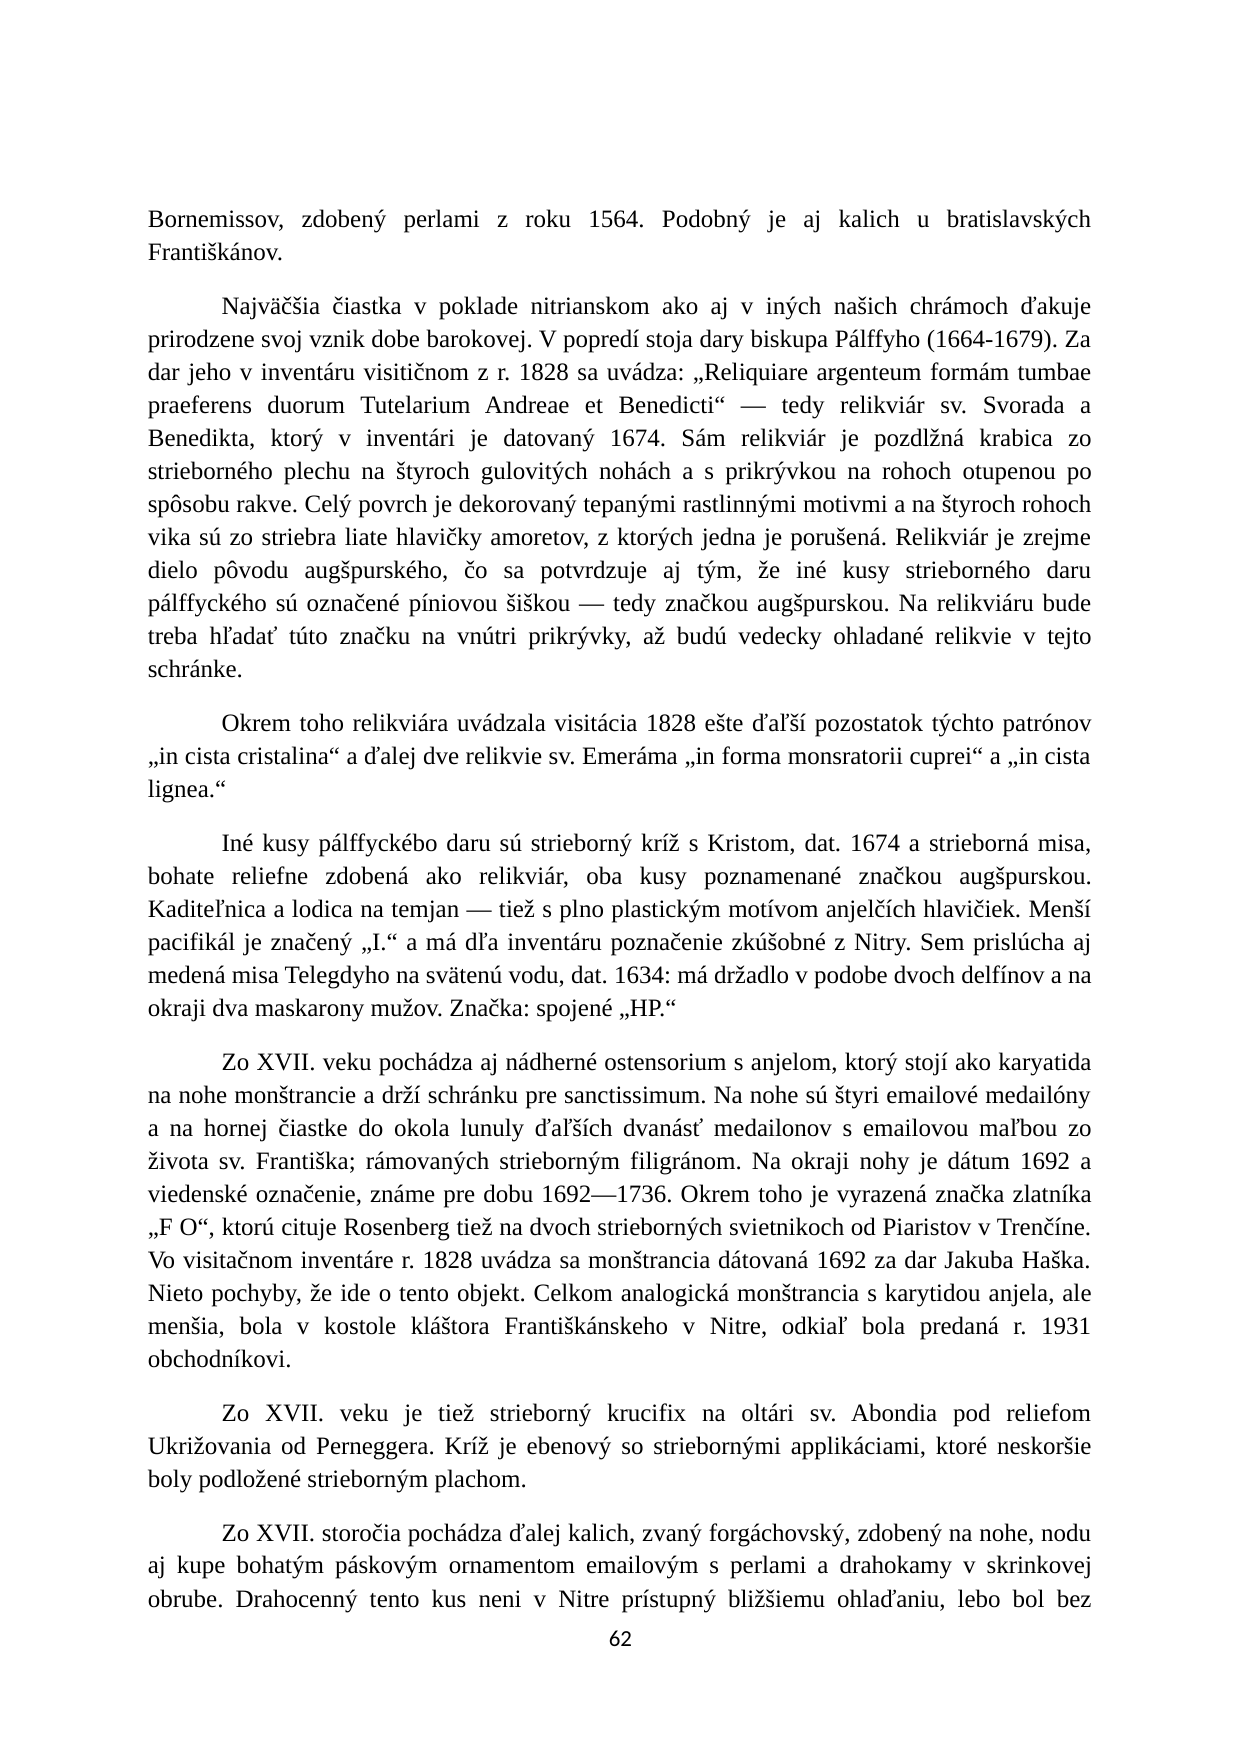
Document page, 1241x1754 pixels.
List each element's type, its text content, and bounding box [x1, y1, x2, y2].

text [148, 204, 1092, 266]
text Najväčšia čiastka v poklade nitrianskom ako aj v iných našich chrámoch ďakuje prirodzene svoj vznik dobe barokovej. V popredí stoja dary biskupa Pálffyho (1664-1679). Za dar jeho v inventáru visitičnom z r. 1828 sa uvádza: „Reliquiare argenteum formám tumbae praeferens duorum Tutelarium Andreae et Benedicti“ — tedy relikviár sv. Svorada a Benedikta, ktorý v inventári je datovaný 1674. Sám relikviár je pozdlžná krabica zo strieborného plechu na štyroch gulovitých nohách a s prikrývkou na rohoch otupenou po spôsobu rakve. Celý povrch je dekorovaný tepanými rastlinnými motivmi a na štyroch rohoch vika sú zo striebra liate hlavičky amoretov, z ktorých jedna je porušená. Relikviár je zrejme dielo pôvodu augšpurského, čo sa potvrdzuje aj tým, že iné kusy strieborného daru pálffyckého sú označené píniovou šiškou — tedy značkou augšpurskou. Na relikviáru bude treba hľadať túto značku na vnútri prikrývky, až budú vedecky ohladané relikvie v tejto schránke. [148, 291, 1092, 683]
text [148, 1518, 1092, 1612]
text Iné kusy pálffyckébo daru sú strieborný kríž s Kristom, dat. 1674 a strieborná misa, bohate reliefne zdobená ako relikviár, oba kusy poznamenané značkou augšpurskou. Kaditeľnica a lodica na temjan — tiež s plno plastickým motívom anjelčích hlavičiek. Menší pacifikál je značený „I.“ a má dľa inventáru poznačenie zkúšobné z Nitry. Sem prislúcha aj medená misa Telegdyho na svätenú vodu, dat. 1634: má držadlo v podobe dvoch delfínov a na okraji dva maskarony mužov. Značka: spojené „HP.“ [148, 828, 1092, 1022]
text Zo XVII. veku je tiež strieborný krucifix na oltári sv. Abondia pod reliefom Ukrižovania od Perneggera. Kríž je ebenový so striebornými applikáciami, ktoré neskoršie boly podložené strieborným plachom. [148, 1398, 1092, 1492]
text Zo XVII. veku pochádza aj nádherné ostensorium s anjelom, ktorý stojí ako karyatida na nohe monštrancie a drží schránku pre sanctissimum. Na nohe sú štyri emailové medailóny a na hornej čiastke do okola lunuly ďaľších dvanásť medailonov s emailovou maľbou zo života sv. Františka; rámovaných strieborným filigránom. Na okraji nohy je dátum 1692 a viedenské označenie, známe pre dobu 1692—1736. Okrem toho je vyrazená značka zlatníka „F O“, ktorú cituje Rosenberg tiež na dvoch strieborných svietnikoch od Piaristov v Trenčíne. Vo visitačnom inventáre r. 1828 uvádza sa monštrancia dátovaná 1692 za dar Jakuba Haška. Nieto pochyby, že ide o tento objekt. Celkom analogická monštrancia s karytidou anjela, ale menšia, bola v kostole kláštora Františkánskeho v Nitre, odkiaľ bola predaná r. 1931 obchodníkovi. [148, 1047, 1092, 1373]
text Okrem toho relikviára uvádzala visitácia 1828 ešte ďaľší pozostatok týchto patrónov „in cista cristalina“ a ďalej dve relikvie sv. Emeráma „in forma monsratorii cuprei“ a „in cista lignea.“ [148, 708, 1092, 803]
